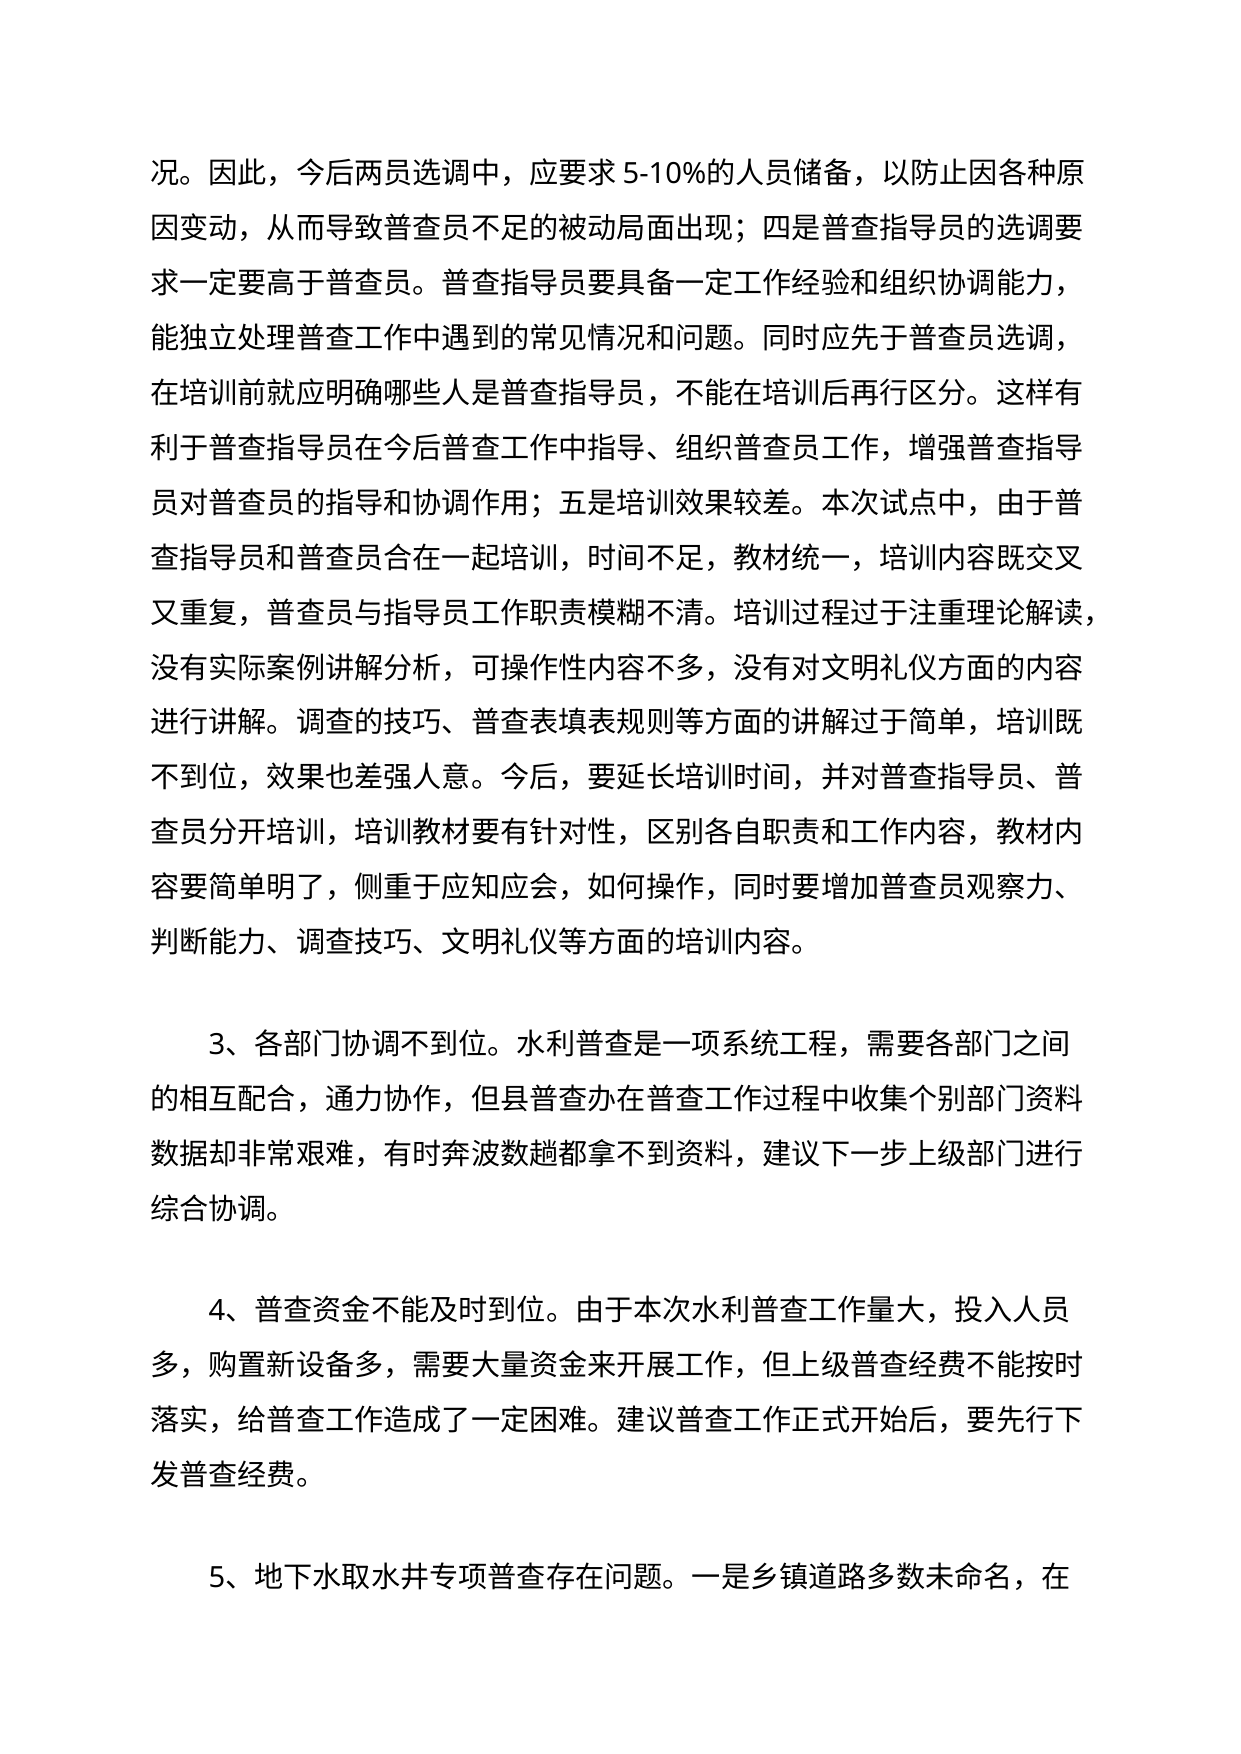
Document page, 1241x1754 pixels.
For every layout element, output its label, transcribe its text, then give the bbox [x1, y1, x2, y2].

text 3、各部门协调不到位。水利普查是一项系统工程，需要各部门之间的相互配合，通力协作，但县普查办在普查工作过程中收集个别部门资料数据却非常艰难，有时奔波数趟都拿不到资料，建议下一步上级部门进行综合协调。 [150, 1020, 1090, 1227]
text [150, 1553, 1090, 1596]
text 4、普查资金不能及时到位。由于本次水利普查工作量大，投入人员多，购置新设备多，需要大量资金来开展工作，但上级普查经费不能按时落实，给普查工作造成了一定困难。建议普查工作正式开始后，要先行下发普查经费。 [150, 1287, 1090, 1494]
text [150, 150, 1090, 961]
